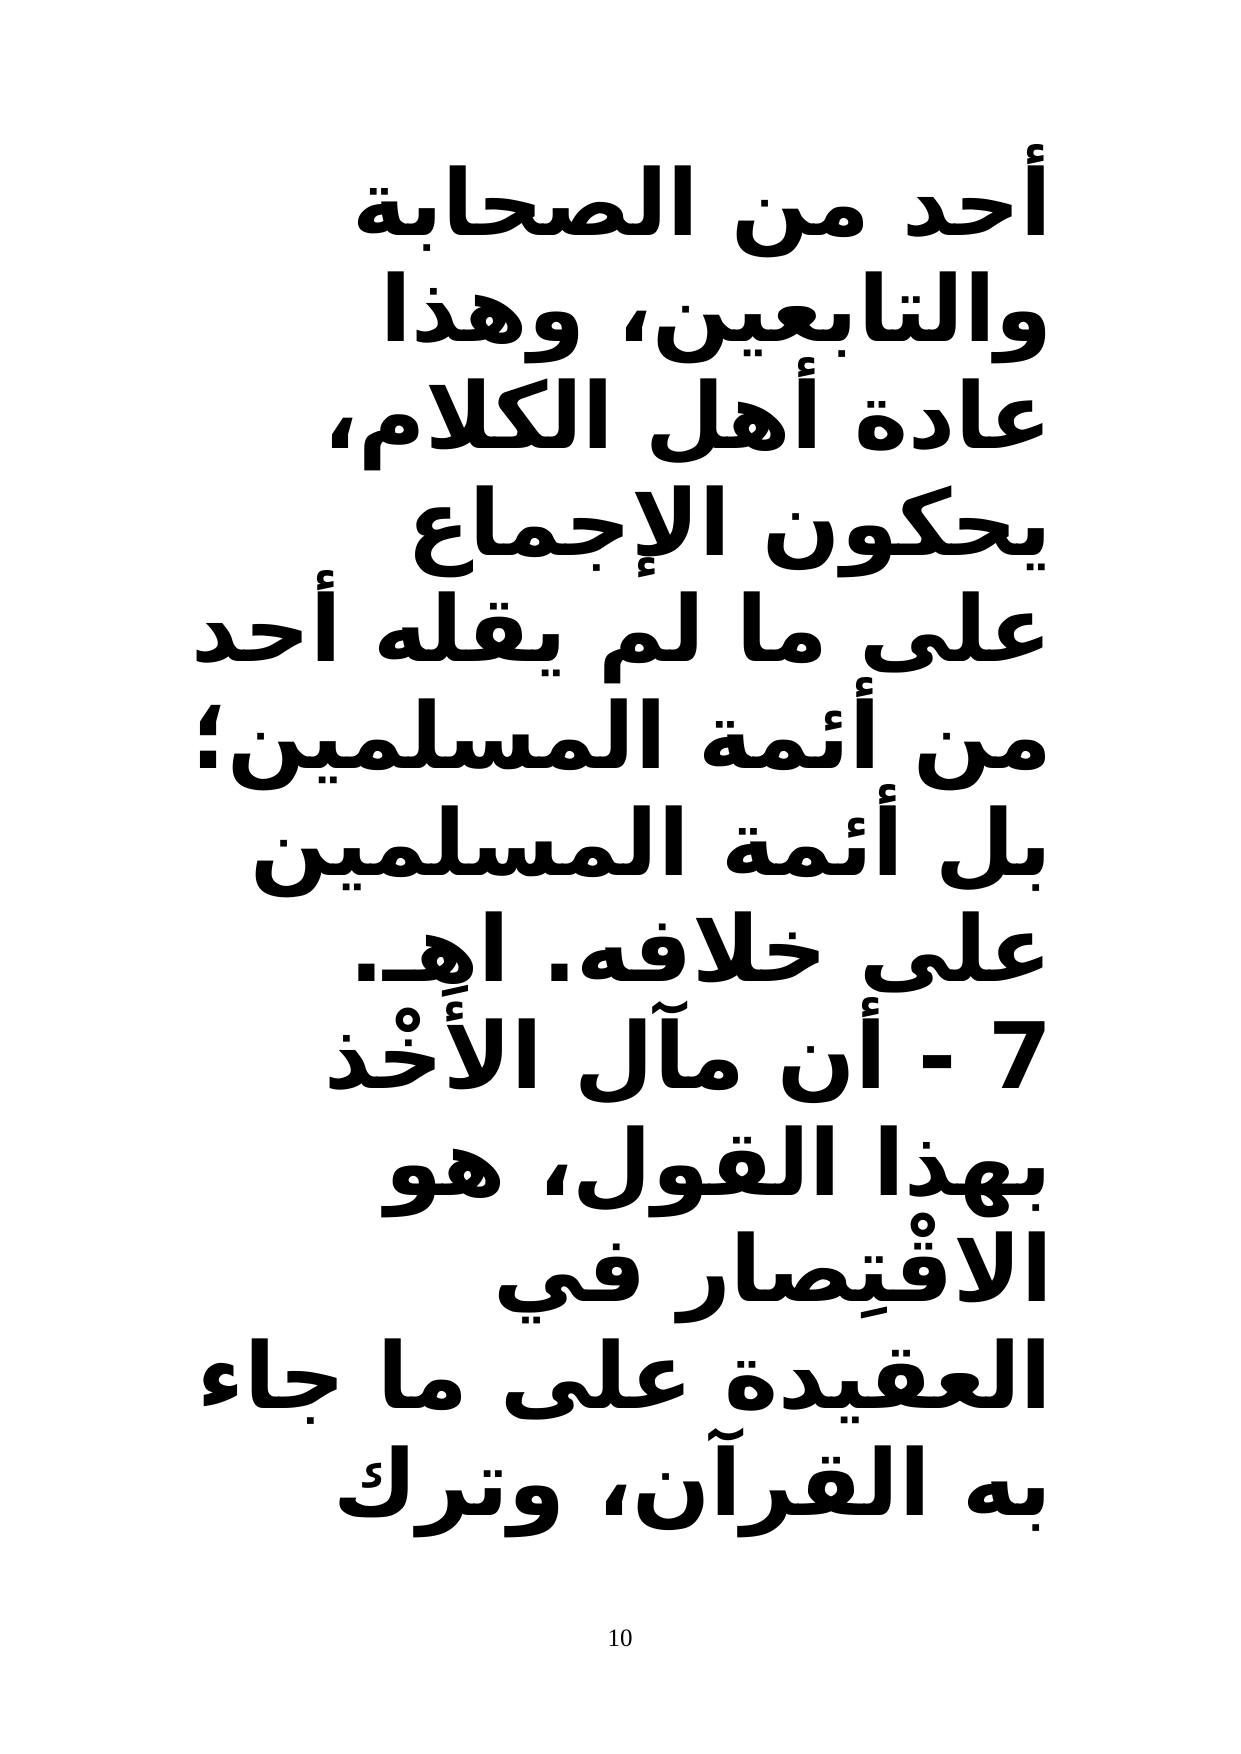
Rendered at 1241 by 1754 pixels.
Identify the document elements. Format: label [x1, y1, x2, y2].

text [187, 150, 1053, 1003]
text [187, 1003, 1053, 1537]
